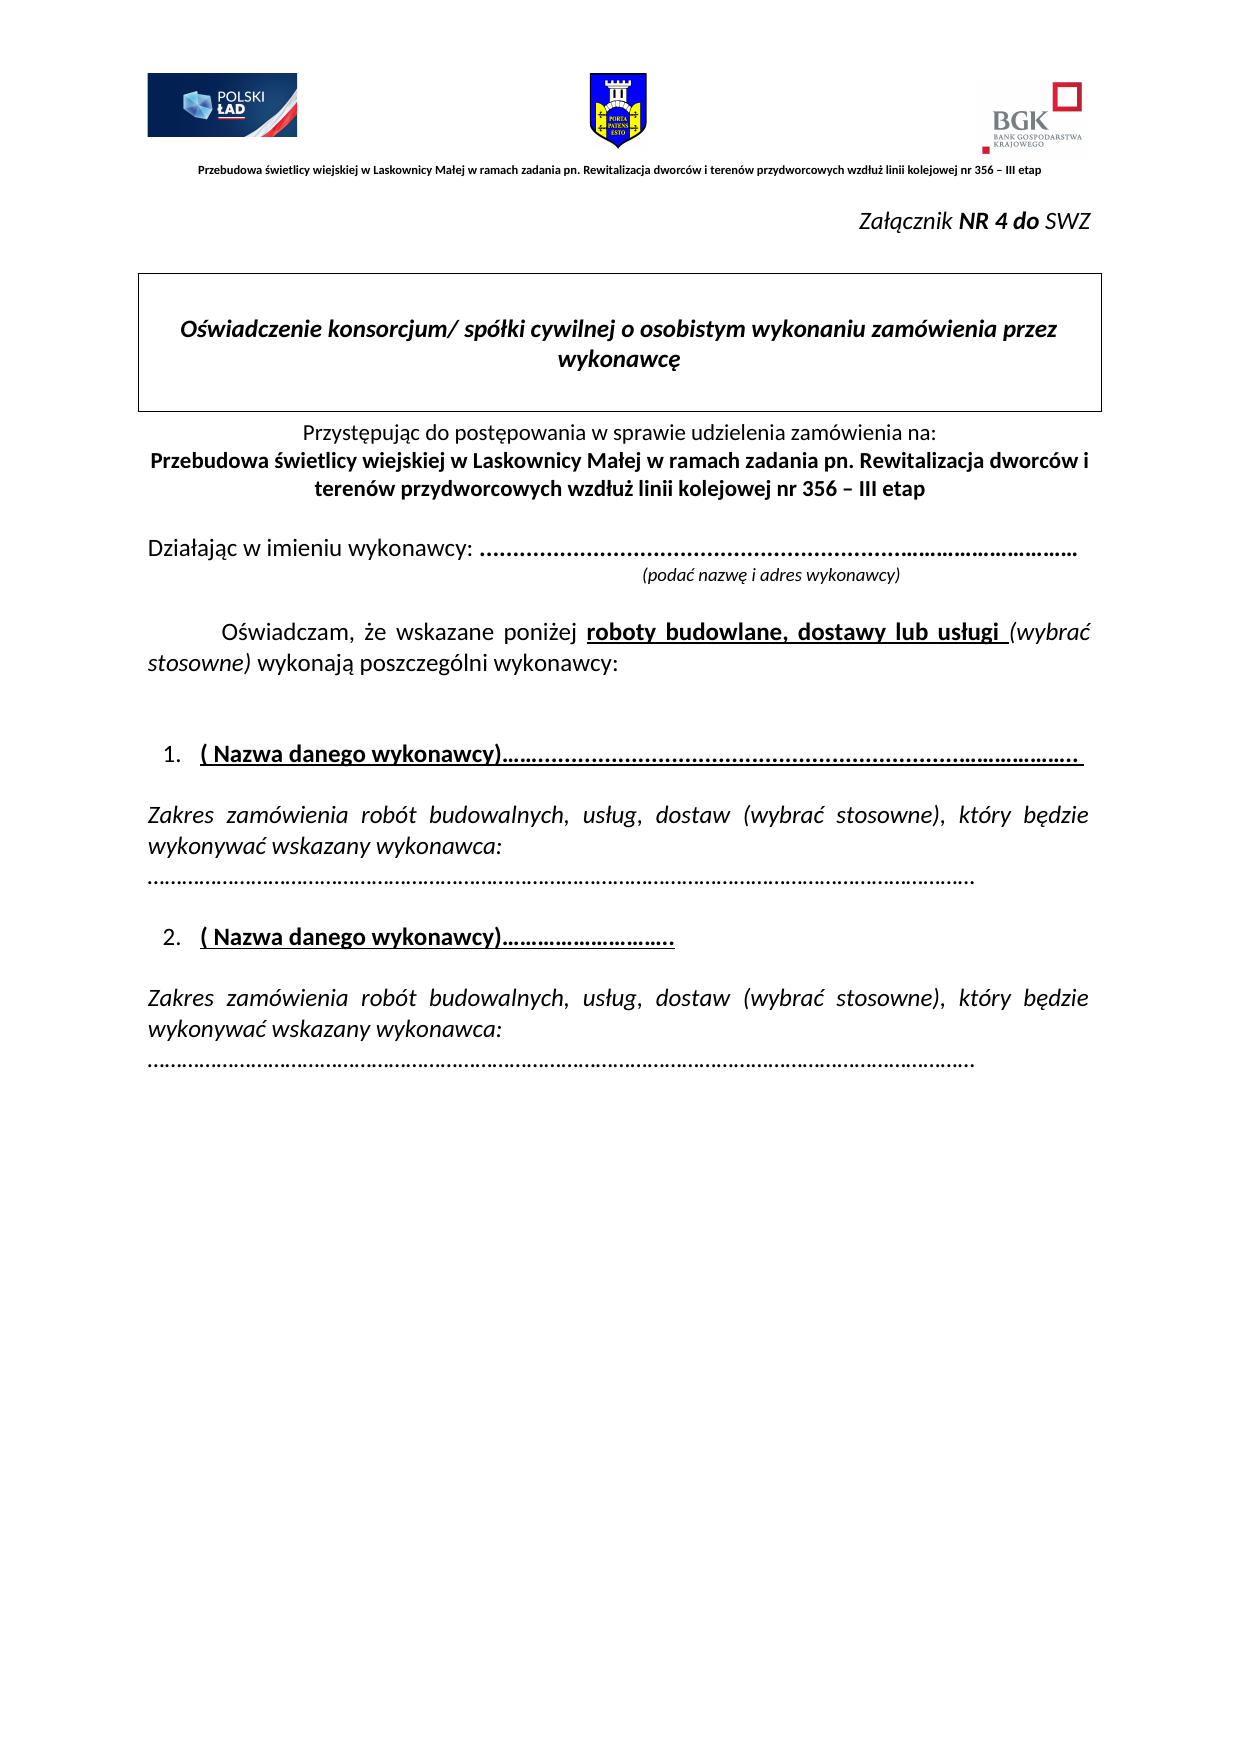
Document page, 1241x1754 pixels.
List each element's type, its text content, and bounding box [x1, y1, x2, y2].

text ……………………………………………………………………………………………………………………………… [148, 1044, 1093, 1074]
list ( Nazwa danego wykonawcy)……...............................................................……………….. [162, 738, 1093, 769]
text Zakres zamówienia robót budowalnych, usług, dostaw (wybrać stosowne), który będzie wykonywać wskazany wykonawca: [148, 983, 1093, 1044]
text Działając w imieniu wykonawcy: ...............................................................………………………… [148, 532, 1093, 563]
text (podać nazwę i adres wykonawcy) [148, 563, 1093, 586]
text Załącznik NR 4 do SWZ [148, 206, 1093, 236]
text ……………………………………………………………………………………………………………………………… [148, 861, 1093, 891]
text Oświadczenie konsorcjum/ spółki cywilnej o osobistym wykonaniu zamówienia przez wykonawcę [139, 309, 1101, 374]
list ( Nazwa danego wykonawcy)……………………….. [162, 922, 1093, 952]
text Przystępując do postępowania w sprawie udzielenia zamówienia na: [148, 418, 1093, 446]
text Oświadczam, że wskazane poniżej roboty budowlane, dostawy lub usługi (wybrać stosowne) wykonają poszczególni wykonawcy: [148, 616, 1093, 677]
text Zakres zamówienia robót budowalnych, usług, dostaw (wybrać stosowne), który będzie wykonywać wskazany wykonawca: [148, 799, 1093, 861]
text Przebudowa świetlicy wiejskiej w Laskownicy Małej w ramach zadania pn. Rewitalizacja dworców i terenów przydworcowych wzdłuż linii kolejowej nr 356 – III etap [148, 446, 1093, 502]
